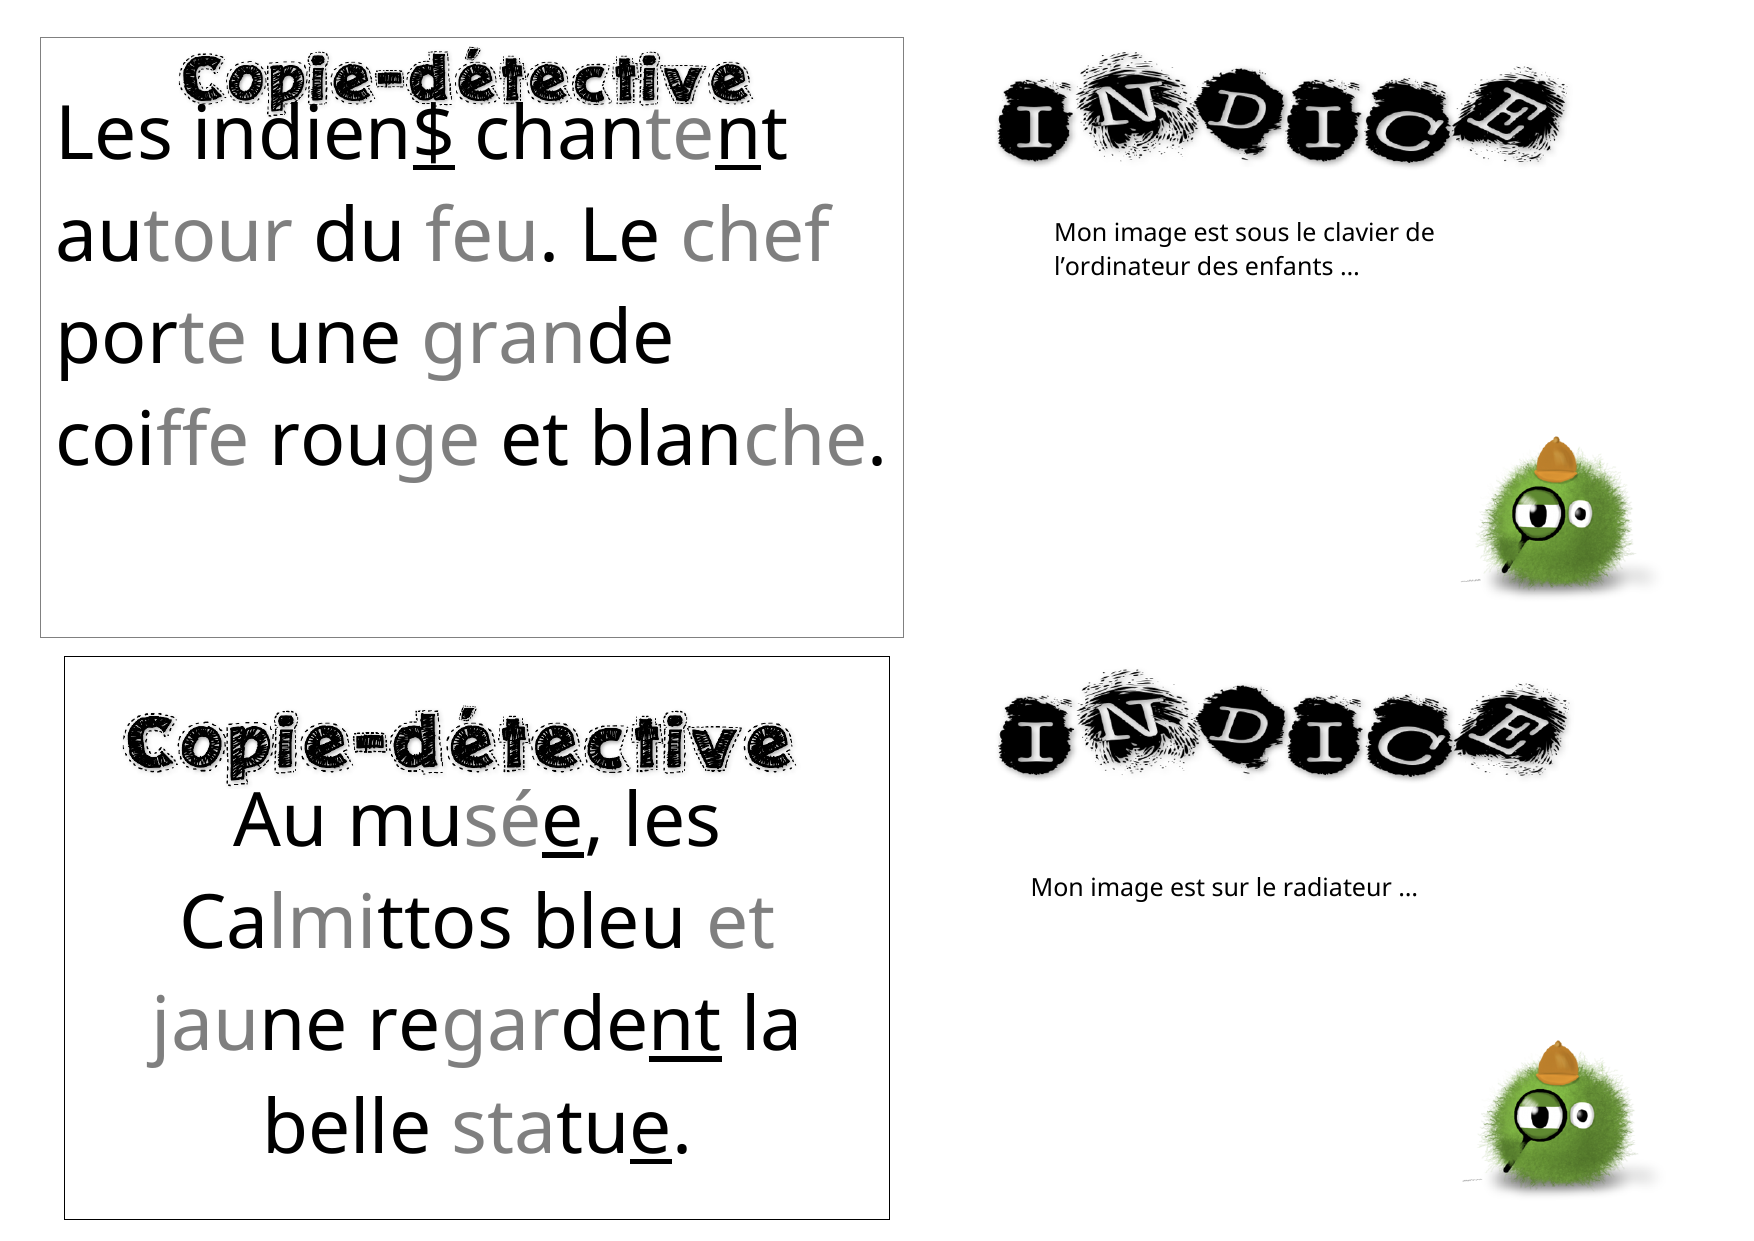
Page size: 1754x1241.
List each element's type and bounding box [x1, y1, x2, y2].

picture [140, 38, 790, 119]
picture [914, 38, 1701, 620]
picture [77, 694, 840, 789]
picture [915, 656, 1703, 1218]
